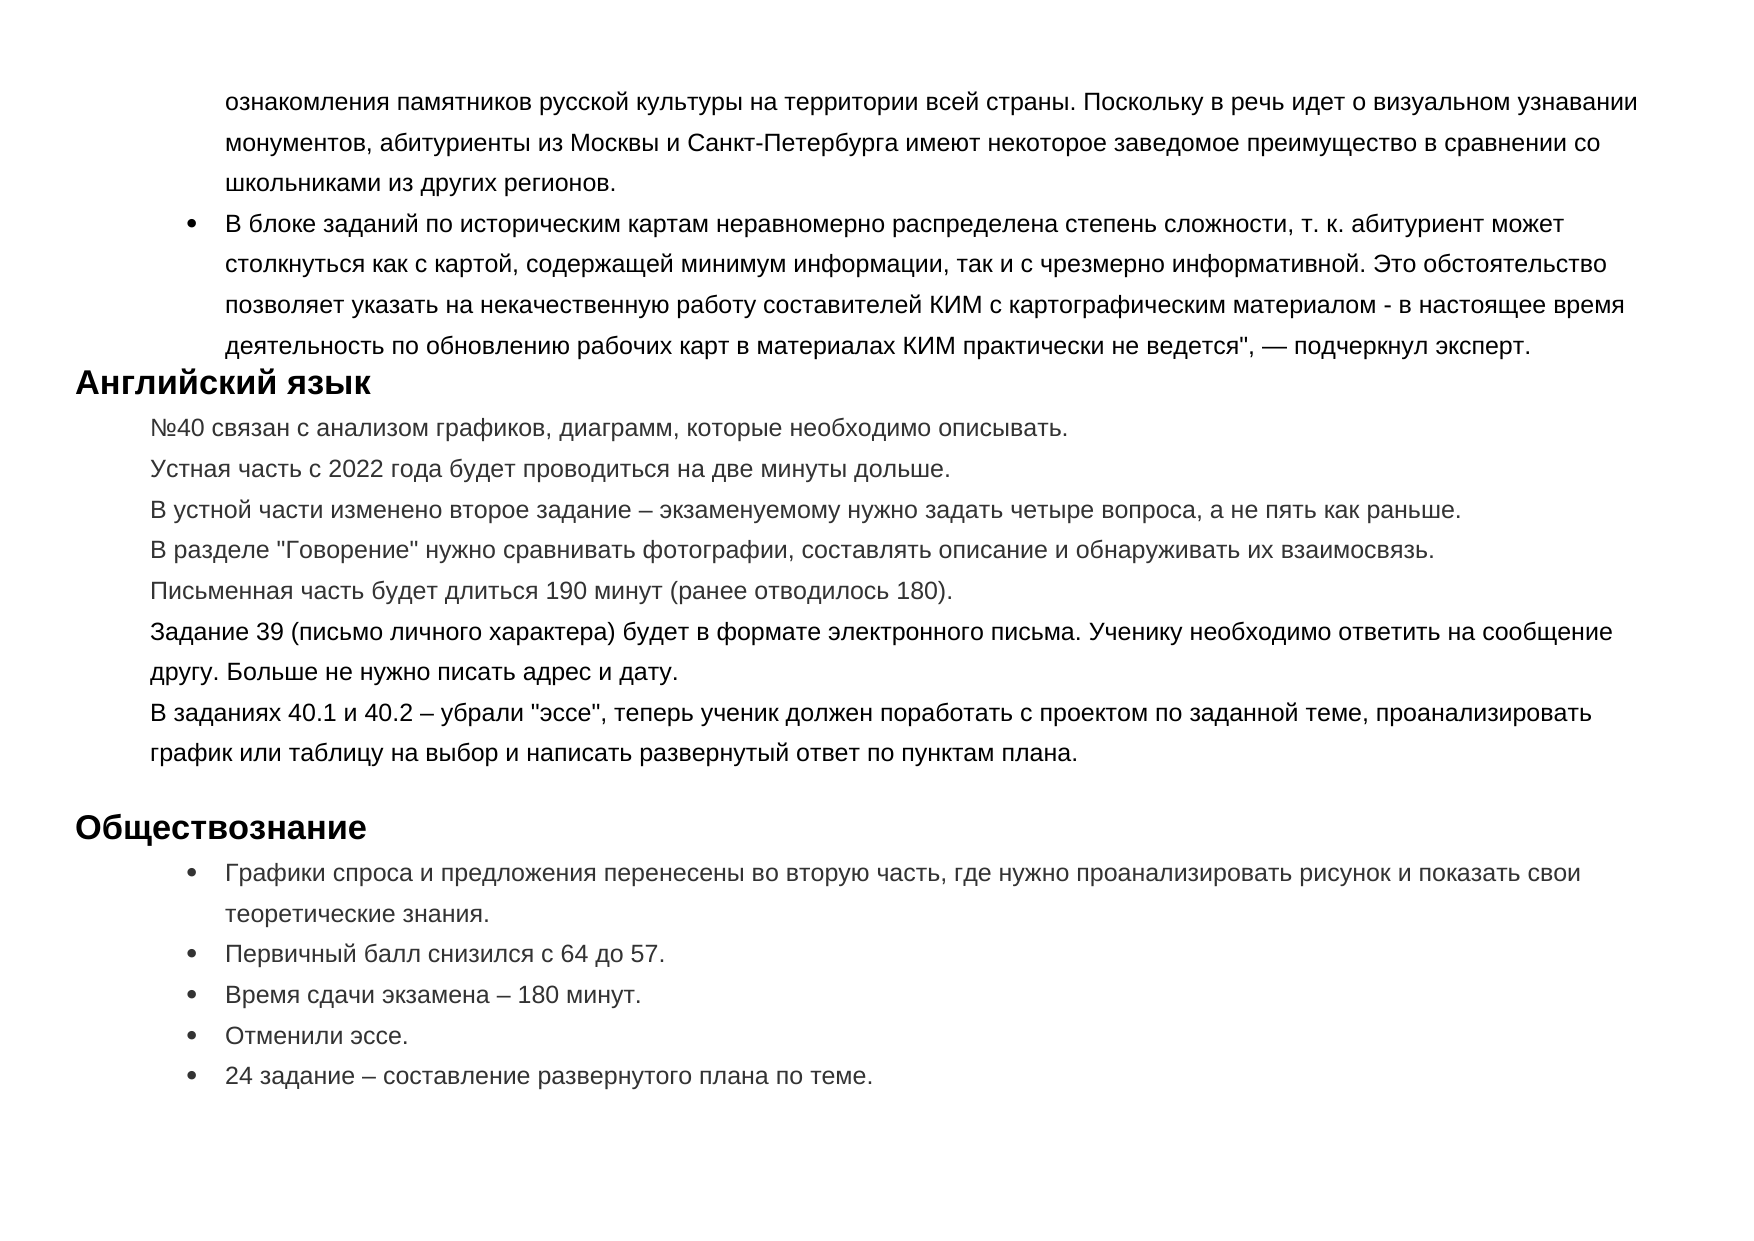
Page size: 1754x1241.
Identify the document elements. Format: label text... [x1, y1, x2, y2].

text В заданиях 40.1 и 40.2 – убрали "эссе", теперь ученик должен поработать с проектом по заданной теме, проанализировать график или таблицу на выбор и написать развернутый ответ по пунктам плана. [150, 686, 1679, 767]
text Обществознание [75, 807, 1679, 846]
list Отменили эссе. [187, 1009, 1679, 1049]
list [187, 75, 1679, 197]
text В разделе "Говорение" нужно сравнивать фотографии, составлять описание и обнаруживать их взаимосвязь. [150, 523, 1679, 564]
list 24 задание – составление развернутого плана по теме. [187, 1049, 1679, 1090]
list Графики спроса и предложения перенесены во вторую часть, где нужно проанализировать рисунок и показать свои теоретические знания. [187, 846, 1679, 928]
text Письменная часть будет длиться 190 минут (ранее отводилось 180). [150, 564, 1679, 605]
text Задание 39 (письмо личного характера) будет в формате электронного письма. Ученику необходимо ответить на сообщение другу. Больше не нужно писать адрес и дату. [150, 605, 1679, 686]
text Английский язык [75, 359, 1679, 402]
text В устной части изменено второе задание – экзаменуемому нужно задать четыре вопроса, а не пять как раньше. [150, 483, 1679, 523]
text №40 связан с анализом графиков, диаграмм, которые необходимо описывать. [150, 402, 1679, 442]
list Первичный балл снизился с 64 до 57. [187, 928, 1679, 968]
list В блоке заданий по историческим картам неравномерно распределена степень сложности, т. к. абитуриент может столкнуться как с картой, содержащей минимум информации, так и с чрезмерно информативной. Это обстоятельство позволяет указать на некачественную работу составителей КИМ с картографическим материалом - в настоящее время деятельность по обновлению рабочих карт в материалах КИМ практически не ведется", — подчеркнул эксперт. [187, 197, 1679, 359]
list Время сдачи экзамена – 180 минут. [187, 968, 1679, 1009]
text Устная часть с 2022 года будет проводиться на две минуты дольше. [150, 442, 1679, 483]
